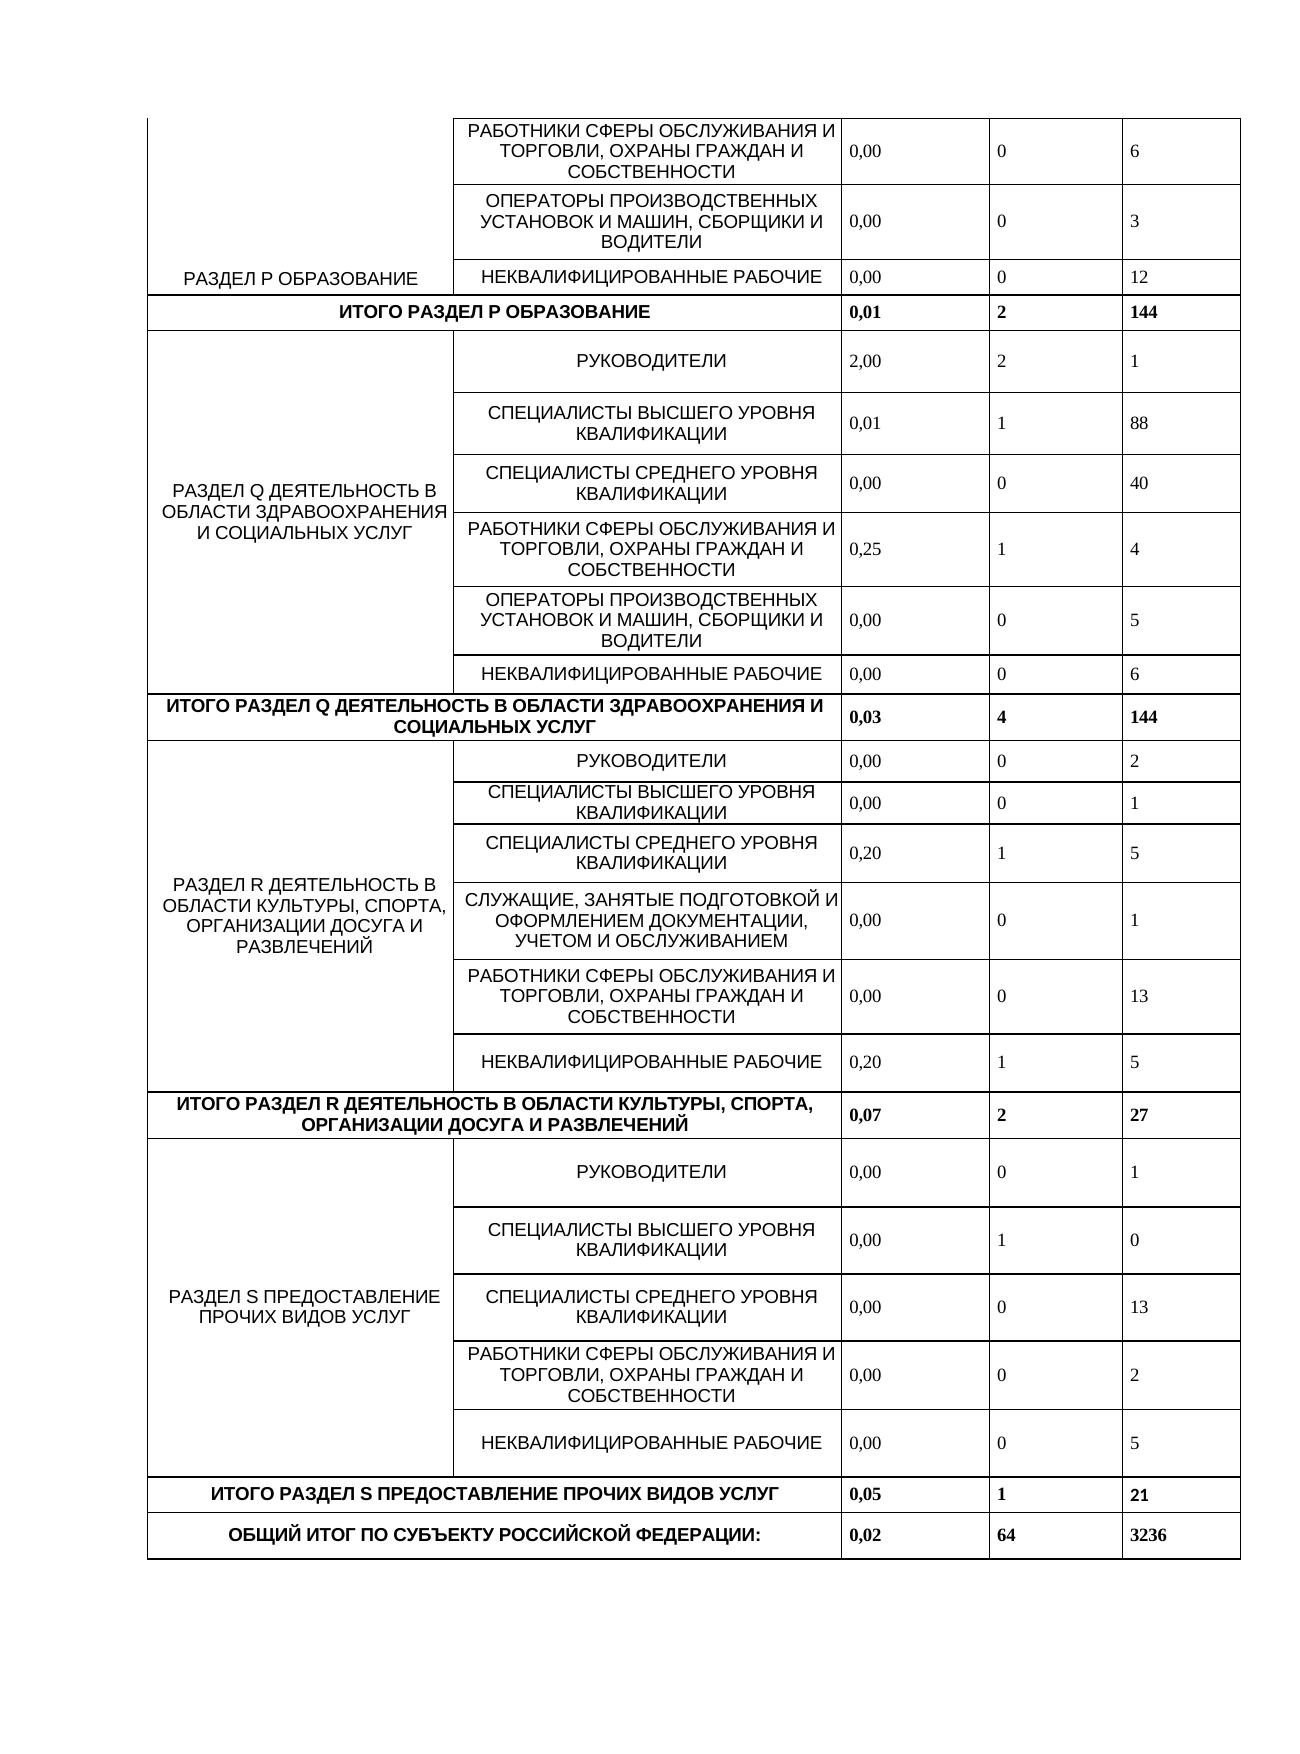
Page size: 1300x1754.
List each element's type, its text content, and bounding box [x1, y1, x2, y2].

table_cell 0,05 [842, 1478, 989, 1512]
table_cell СПЕЦИАЛИСТЫ СРЕДНЕГО УРОВНЯ КВАЛИФИКАЦИИ [454, 825, 841, 882]
table_cell РАБОТНИКИ СФЕРЫ ОБСЛУЖИВАНИЯ И ТОРГОВЛИ, ОХРАНЫ ГРАЖДАН И СОБСТВЕННОСТИ [454, 513, 841, 586]
table_cell РУКОВОДИТЕЛИ [454, 331, 841, 392]
table_cell 2 [1123, 741, 1240, 781]
table_cell 0 [990, 455, 1122, 512]
table_cell 0 [990, 1342, 1122, 1409]
table_cell 0 [990, 783, 1122, 823]
table_cell 1 [1123, 883, 1240, 958]
table_cell 0,00 [842, 455, 989, 512]
table_cell НЕКВАЛИФИЦИРОВАННЫЕ РАБОЧИЕ [454, 1410, 841, 1476]
table_cell РАБОТНИКИ СФЕРЫ ОБСЛУЖИВАНИЯ И ТОРГОВЛИ, ОХРАНЫ ГРАЖДАН И СОБСТВЕННОСТИ [454, 1342, 841, 1409]
table_cell 1 [990, 825, 1122, 882]
table_cell 2,00 [842, 331, 989, 392]
table_cell 0 [990, 960, 1122, 1033]
table_cell 5 [1123, 1410, 1240, 1476]
table_cell 0,02 [842, 1513, 989, 1558]
table_cell 13 [1123, 1275, 1240, 1340]
table_cell 0,03 [842, 695, 989, 739]
table_cell 2 [990, 1093, 1122, 1137]
table_cell 1 [990, 393, 1122, 454]
table_cell 2 [990, 296, 1122, 330]
table_cell ИТОГО РАЗДЕЛ R ДЕЯТЕЛЬНОСТЬ В ОБЛАСТИ КУЛЬТУРЫ, СПОРТА, ОРГАНИЗАЦИИ ДОСУГА И РАЗВЛЕЧЕНИЙ [148, 1093, 841, 1137]
table_cell 27 [1123, 1093, 1240, 1137]
table_cell 4 [990, 695, 1122, 739]
table_cell 6 [1123, 656, 1240, 693]
table_cell 1 [990, 1478, 1122, 1512]
table_cell 0,00 [842, 119, 989, 184]
table_cell 0,20 [842, 1035, 989, 1091]
table_cell СЛУЖАЩИЕ, ЗАНЯТЫЕ ПОДГОТОВКОЙ И ОФОРМЛЕНИЕМ ДОКУМЕНТАЦИИ, УЧЕТОМ И ОБСЛУЖИВАНИЕМ [454, 883, 841, 958]
table_cell РАЗДЕЛ Q ДЕЯТЕЛЬНОСТЬ В ОБЛАСТИ ЗДРАВООХРАНЕНИЯ И СОЦИАЛЬНЫХ УСЛУГ [148, 331, 453, 693]
table_cell 0,00 [842, 1342, 989, 1409]
table_cell 2 [1123, 1342, 1240, 1409]
table_cell 1 [1123, 331, 1240, 392]
table_cell 21 [1123, 1478, 1240, 1512]
table_cell 0,00 [842, 1275, 989, 1340]
table_cell 0,01 [842, 296, 989, 330]
table_cell РАБОТНИКИ СФЕРЫ ОБСЛУЖИВАНИЯ И ТОРГОВЛИ, ОХРАНЫ ГРАЖДАН И СОБСТВЕННОСТИ [454, 119, 841, 184]
table_cell 13 [1123, 960, 1240, 1033]
table_cell 0,00 [842, 260, 989, 294]
table_cell НЕКВАЛИФИЦИРОВАННЫЕ РАБОЧИЕ [454, 1035, 841, 1091]
table_cell 0,00 [842, 1208, 989, 1273]
table_cell 1 [1123, 1139, 1240, 1206]
table_cell 0,00 [842, 883, 989, 958]
table_cell 1 [990, 513, 1122, 586]
table_cell ОБЩИЙ ИТОГ ПО СУБЪЕКТУ РОССИЙСКОЙ ФЕДЕРАЦИИ: [148, 1513, 841, 1558]
table_cell 0 [990, 741, 1122, 781]
table_cell 0,00 [842, 587, 989, 654]
table_cell 64 [990, 1513, 1122, 1558]
table_cell 1 [1123, 783, 1240, 823]
table_cell ИТОГО РАЗДЕЛ P ОБРАЗОВАНИЕ [148, 296, 841, 330]
table_cell 0 [990, 1275, 1122, 1340]
table_cell 3236 [1123, 1513, 1240, 1558]
table_cell 1 [990, 1208, 1122, 1273]
table_cell 3 [1123, 185, 1240, 258]
table_cell 0 [990, 185, 1122, 258]
table_cell 5 [1123, 1035, 1240, 1091]
table_cell 2 [990, 331, 1122, 392]
table_cell 88 [1123, 393, 1240, 454]
table_cell СПЕЦИАЛИСТЫ ВЫСШЕГО УРОВНЯ КВАЛИФИКАЦИИ [454, 393, 841, 454]
table_cell СПЕЦИАЛИСТЫ СРЕДНЕГО УРОВНЯ КВАЛИФИКАЦИИ [454, 455, 841, 512]
table_cell 144 [1123, 296, 1240, 330]
table_cell 0,01 [842, 393, 989, 454]
table_cell 0,07 [842, 1093, 989, 1137]
table_cell 0 [990, 1410, 1122, 1476]
table_cell 0,00 [842, 741, 989, 781]
table_cell 1 [990, 1035, 1122, 1091]
table_cell НЕКВАЛИФИЦИРОВАННЫЕ РАБОЧИЕ [454, 656, 841, 693]
table_cell ИТОГО РАЗДЕЛ S ПРЕДОСТАВЛЕНИЕ ПРОЧИХ ВИДОВ УСЛУГ [148, 1478, 841, 1512]
table_cell 0,25 [842, 513, 989, 586]
table_cell 0,20 [842, 825, 989, 882]
table_cell СПЕЦИАЛИСТЫ ВЫСШЕГО УРОВНЯ КВАЛИФИКАЦИИ [454, 783, 841, 823]
table_cell 0,00 [842, 656, 989, 693]
table_cell РУКОВОДИТЕЛИ [454, 741, 841, 781]
table_cell СПЕЦИАЛИСТЫ ВЫСШЕГО УРОВНЯ КВАЛИФИКАЦИИ [454, 1208, 841, 1273]
table_cell 0,00 [842, 783, 989, 823]
table_cell 0 [1123, 1208, 1240, 1273]
table_cell 4 [1123, 513, 1240, 586]
table_cell 0 [990, 587, 1122, 654]
table_cell 6 [1123, 119, 1240, 184]
table_cell 0,00 [842, 1139, 989, 1206]
table_cell 0 [990, 260, 1122, 294]
table_cell 0,00 [842, 960, 989, 1033]
table_cell 12 [1123, 260, 1240, 294]
table_cell 0 [990, 1139, 1122, 1206]
table_cell 0 [990, 656, 1122, 693]
table_cell 0 [990, 883, 1122, 958]
table_cell 0 [990, 119, 1122, 184]
table_cell 0,00 [842, 185, 989, 258]
table_cell 144 [1123, 695, 1240, 739]
table_cell 5 [1123, 587, 1240, 654]
table_cell СПЕЦИАЛИСТЫ СРЕДНЕГО УРОВНЯ КВАЛИФИКАЦИИ [454, 1275, 841, 1340]
table_cell ОПЕРАТОРЫ ПРОИЗВОДСТВЕННЫХ УСТАНОВОК И МАШИН, СБОРЩИКИ И ВОДИТЕЛИ [454, 587, 841, 654]
table_cell ИТОГО РАЗДЕЛ Q ДЕЯТЕЛЬНОСТЬ В ОБЛАСТИ ЗДРАВООХРАНЕНИЯ И СОЦИАЛЬНЫХ УСЛУГ [148, 695, 841, 739]
table_cell 0,00 [842, 1410, 989, 1476]
table_cell РАЗДЕЛ S ПРЕДОСТАВЛЕНИЕ ПРОЧИХ ВИДОВ УСЛУГ [148, 1139, 453, 1476]
table_cell РАЗДЕЛ R ДЕЯТЕЛЬНОСТЬ В ОБЛАСТИ КУЛЬТУРЫ, СПОРТА, ОРГАНИЗАЦИИ ДОСУГА И РАЗВЛЕЧЕНИЙ [148, 741, 453, 1091]
table_cell НЕКВАЛИФИЦИРОВАННЫЕ РАБОЧИЕ [454, 260, 841, 294]
table_cell 40 [1123, 455, 1240, 512]
table_cell РАБОТНИКИ СФЕРЫ ОБСЛУЖИВАНИЯ И ТОРГОВЛИ, ОХРАНЫ ГРАЖДАН И СОБСТВЕННОСТИ [454, 960, 841, 1033]
table_cell РУКОВОДИТЕЛИ [454, 1139, 841, 1206]
table_cell ОПЕРАТОРЫ ПРОИЗВОДСТВЕННЫХ УСТАНОВОК И МАШИН, СБОРЩИКИ И ВОДИТЕЛИ [454, 185, 841, 258]
table_cell 5 [1123, 825, 1240, 882]
